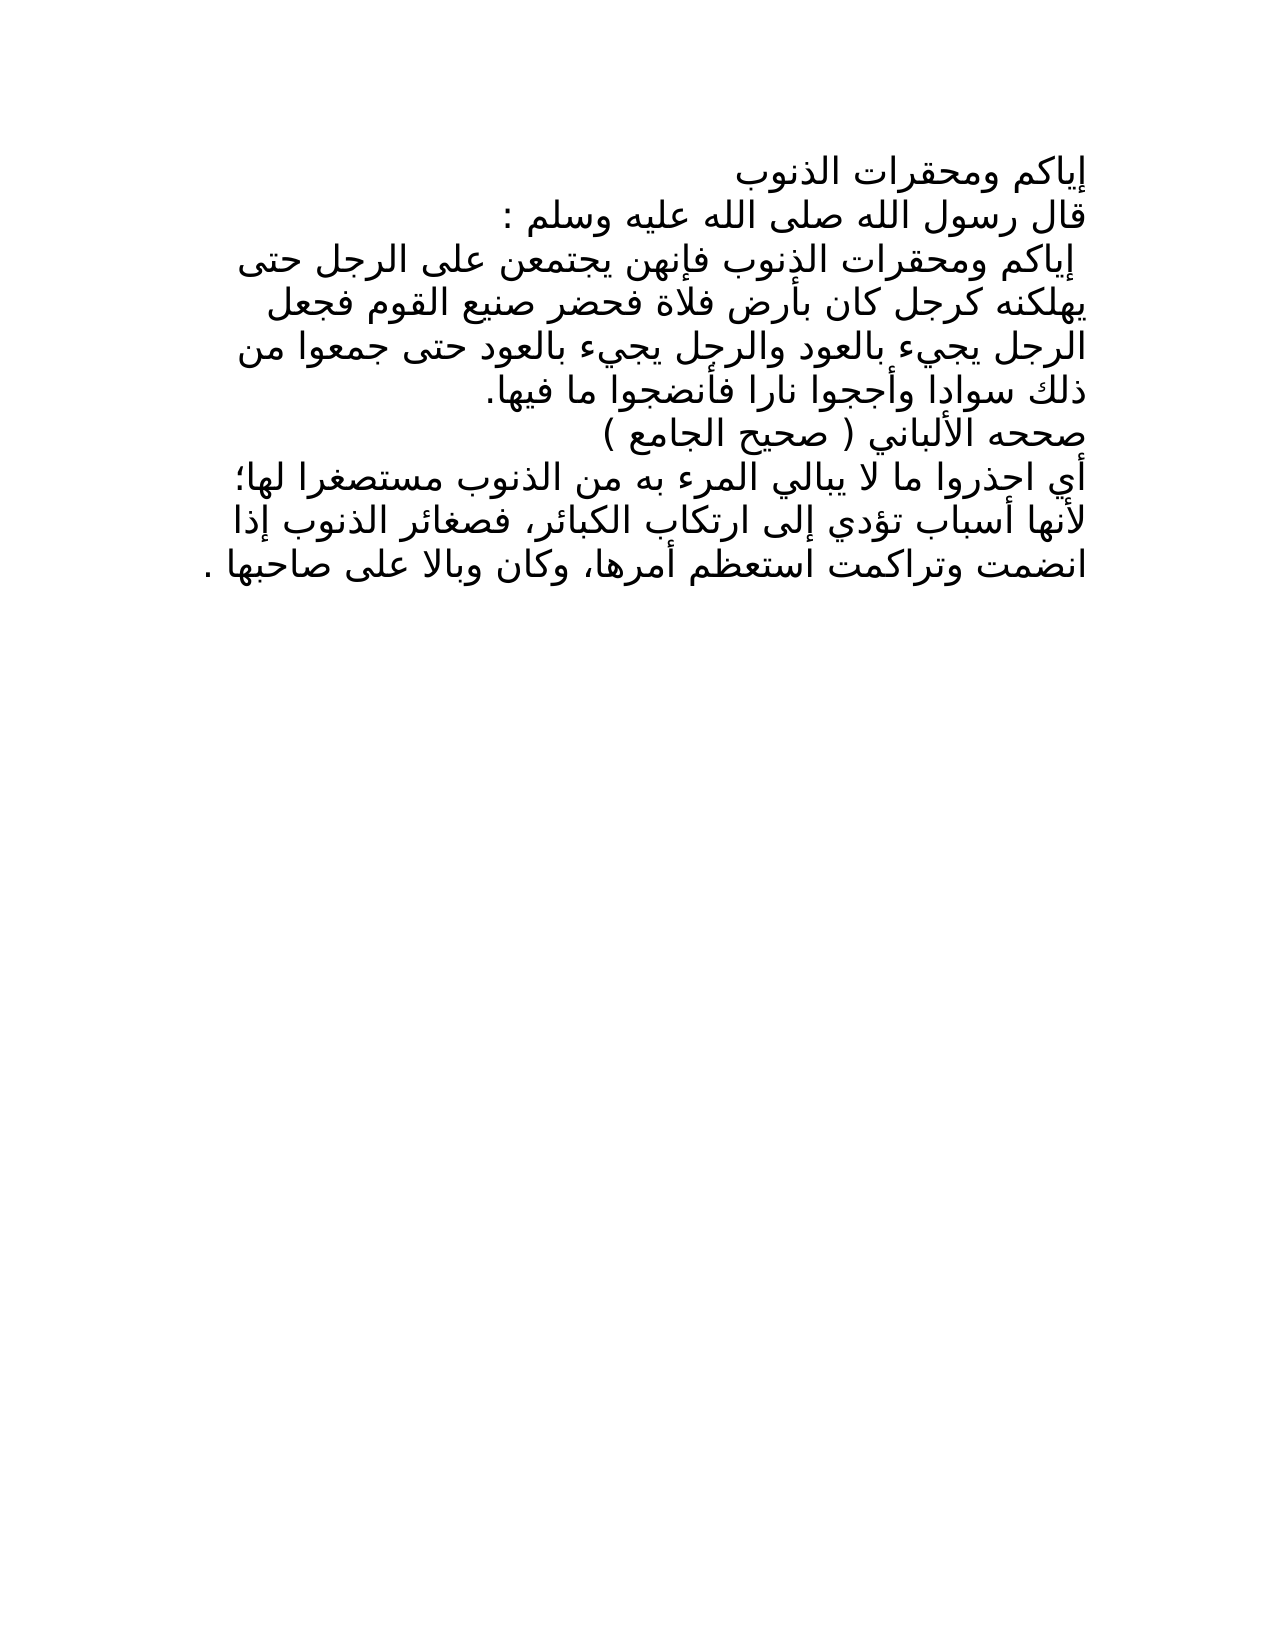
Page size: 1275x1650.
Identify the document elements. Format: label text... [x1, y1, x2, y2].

text إياكم ومحقرات الذنوب [187, 150, 1087, 194]
text صححه الألباني ( صحيح الجامع ) [187, 412, 1087, 456]
text إياكم ومحقرات الذنوب فإنهن يجتمعن على الرجل حتى يهلكنه كرجل كان بأرض فلاة فحضر صنيع القوم فجعل الرجل يجيء بالعود والرجل يجيء بالعود حتى جمعوا من ذلك سوادا وأججوا نارا فأنضجوا ما فيها. [187, 237, 1087, 412]
text قال رسول الله صلى الله عليه وسلم : [187, 194, 1087, 237]
text أي احذروا ما لا يبالي المرء به من الذنوب مستصغرا لها؛ لأنها أسباب تؤدي إلى ارتكاب الكبائر، فصغائر الذنوب إذا انضمت وتراكمت استعظم أمرها، وكان وبالا على صاحبها . [187, 456, 1087, 586]
